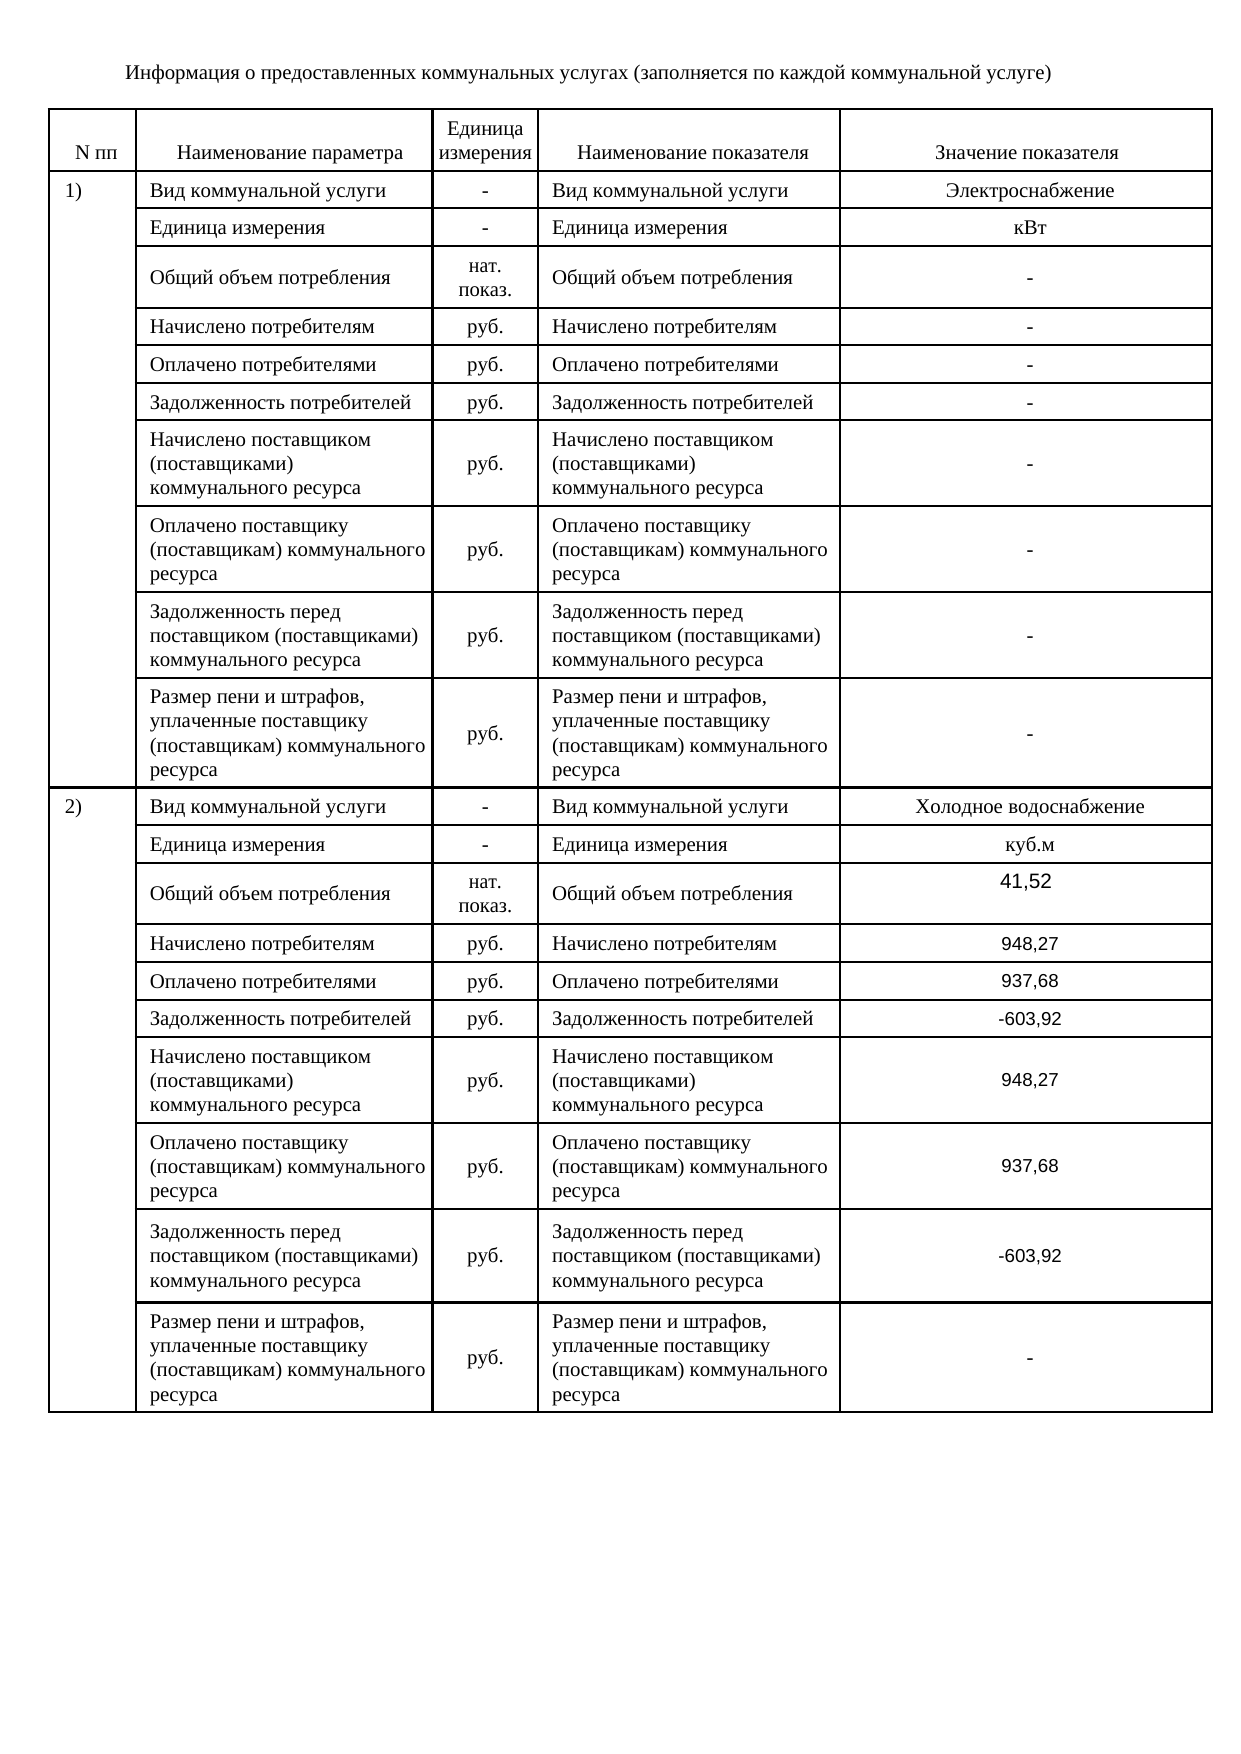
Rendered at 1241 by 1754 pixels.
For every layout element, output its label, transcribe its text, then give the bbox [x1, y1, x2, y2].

table_cell -603,92 [841, 1001, 1211, 1036]
table_cell 948,27 [841, 925, 1211, 961]
table_cell Вид коммунальной услуги [539, 789, 839, 824]
table_cell 937,68 [841, 963, 1211, 998]
table_cell Оплачено поставщику (поставщикам) коммунального ресурса [137, 507, 431, 591]
table_cell Оплачено потребителями [137, 963, 431, 998]
table_cell Оплачено потребителями [539, 346, 839, 382]
table_cell Единица измерения [137, 209, 431, 245]
table_cell Задолженность потребителей [539, 1001, 839, 1036]
table_header Единица измерения [434, 110, 537, 170]
table_cell Вид коммунальной услуги [137, 172, 431, 207]
table_cell Вид коммунальной услуги [539, 172, 839, 207]
table_cell Холодное водоснабжение [841, 789, 1211, 824]
table_cell Оплачено поставщику (поставщикам) коммунального ресурса [539, 1124, 839, 1207]
table_cell - [434, 789, 537, 824]
table_cell - [841, 247, 1211, 307]
table_cell 948,27 [841, 1038, 1211, 1122]
table_cell 937,68 [841, 1124, 1211, 1207]
table_cell кВт [841, 209, 1211, 245]
table_cell нат. показ. [434, 864, 537, 923]
table_cell руб. [434, 507, 537, 591]
table_cell Оплачено потребителями [539, 963, 839, 998]
table_cell Вид коммунальной услуги [137, 789, 431, 824]
table_cell Начислено поставщиком (поставщиками) коммунального ресурса [539, 1038, 839, 1122]
table_header Наименование показателя [539, 110, 839, 170]
table_cell Размер пени и штрафов, уплаченные поставщику (поставщикам) коммунального ресурса [539, 1304, 839, 1411]
table_cell - [434, 172, 537, 207]
table_cell -603,92 [841, 1210, 1211, 1301]
table_cell куб.м [841, 826, 1211, 862]
table_cell руб. [434, 1304, 537, 1411]
table_cell Задолженность потребителей [539, 384, 839, 419]
table_cell Задолженность перед поставщиком (поставщиками) коммунального ресурса [137, 593, 431, 677]
table_cell Общий объем потребления [137, 864, 431, 923]
table_cell Оплачено поставщику (поставщикам) коммунального ресурса [539, 507, 839, 591]
table_cell Размер пени и штрафов, уплаченные поставщику (поставщикам) коммунального ресурса [137, 1304, 431, 1411]
table_cell руб. [434, 1038, 537, 1122]
table_header Значение показателя [841, 110, 1211, 170]
table_cell Задолженность перед поставщиком (поставщиками) коммунального ресурса [539, 1210, 839, 1301]
table_cell руб. [434, 421, 537, 505]
table_cell руб. [434, 1001, 537, 1036]
table_header N пп [50, 110, 135, 170]
table_cell Оплачено потребителями [137, 346, 431, 382]
table_cell - [434, 826, 537, 862]
table_cell Единица измерения [539, 209, 839, 245]
table_cell руб. [434, 1124, 537, 1207]
table_cell Общий объем потребления [137, 247, 431, 307]
table_cell руб. [434, 679, 537, 786]
table_cell 41,52 [841, 864, 1211, 923]
table_cell - [841, 1304, 1211, 1411]
table_cell Начислено потребителям [137, 309, 431, 344]
table_cell Общий объем потребления [539, 247, 839, 307]
table_cell Общий объем потребления [539, 864, 839, 923]
table_cell Оплачено поставщику (поставщикам) коммунального ресурса [137, 1124, 431, 1207]
table_cell Задолженность потребителей [137, 384, 431, 419]
table_cell Единица измерения [137, 826, 431, 862]
table_cell Задолженность потребителей [137, 1001, 431, 1036]
table_cell Задолженность перед поставщиком (поставщиками) коммунального ресурса [539, 593, 839, 677]
table_cell руб. [434, 346, 537, 382]
table_cell Начислено потребителям [539, 309, 839, 344]
table_cell Единица измерения [539, 826, 839, 862]
table_cell - [841, 346, 1211, 382]
text Информация о предоставленных коммунальных услугах (заполняется по каждой коммунальной услуге) [125, 59, 1205, 84]
table_cell Начислено поставщиком (поставщиками) коммунального ресурса [137, 1038, 431, 1122]
table_cell Электроснабжение [841, 172, 1211, 207]
table_cell Начислено поставщиком (поставщиками) коммунального ресурса [539, 421, 839, 505]
table_cell 2) [50, 789, 135, 1411]
table_cell Задолженность перед поставщиком (поставщиками) коммунального ресурса [137, 1210, 431, 1301]
table_cell - [841, 593, 1211, 677]
table_cell руб. [434, 384, 537, 419]
table_header Наименование параметра [137, 110, 431, 170]
table_cell - [841, 421, 1211, 505]
table_cell - [841, 679, 1211, 786]
table_cell Размер пени и штрафов, уплаченные поставщику (поставщикам) коммунального ресурса [539, 679, 839, 786]
table_cell Начислено поставщиком (поставщиками) коммунального ресурса [137, 421, 431, 505]
table_cell - [434, 209, 537, 245]
table_cell руб. [434, 963, 537, 998]
table_cell нат. показ. [434, 247, 537, 307]
table_cell - [841, 384, 1211, 419]
table_cell руб. [434, 925, 537, 961]
table_cell руб. [434, 1210, 537, 1301]
table_cell Размер пени и штрафов, уплаченные поставщику (поставщикам) коммунального ресурса [137, 679, 431, 786]
table_cell 1) [50, 172, 135, 786]
table_cell - [841, 507, 1211, 591]
table_cell Начислено потребителям [137, 925, 431, 961]
table_cell руб. [434, 593, 537, 677]
table_cell Начислено потребителям [539, 925, 839, 961]
table_cell - [841, 309, 1211, 344]
table_cell руб. [434, 309, 537, 344]
